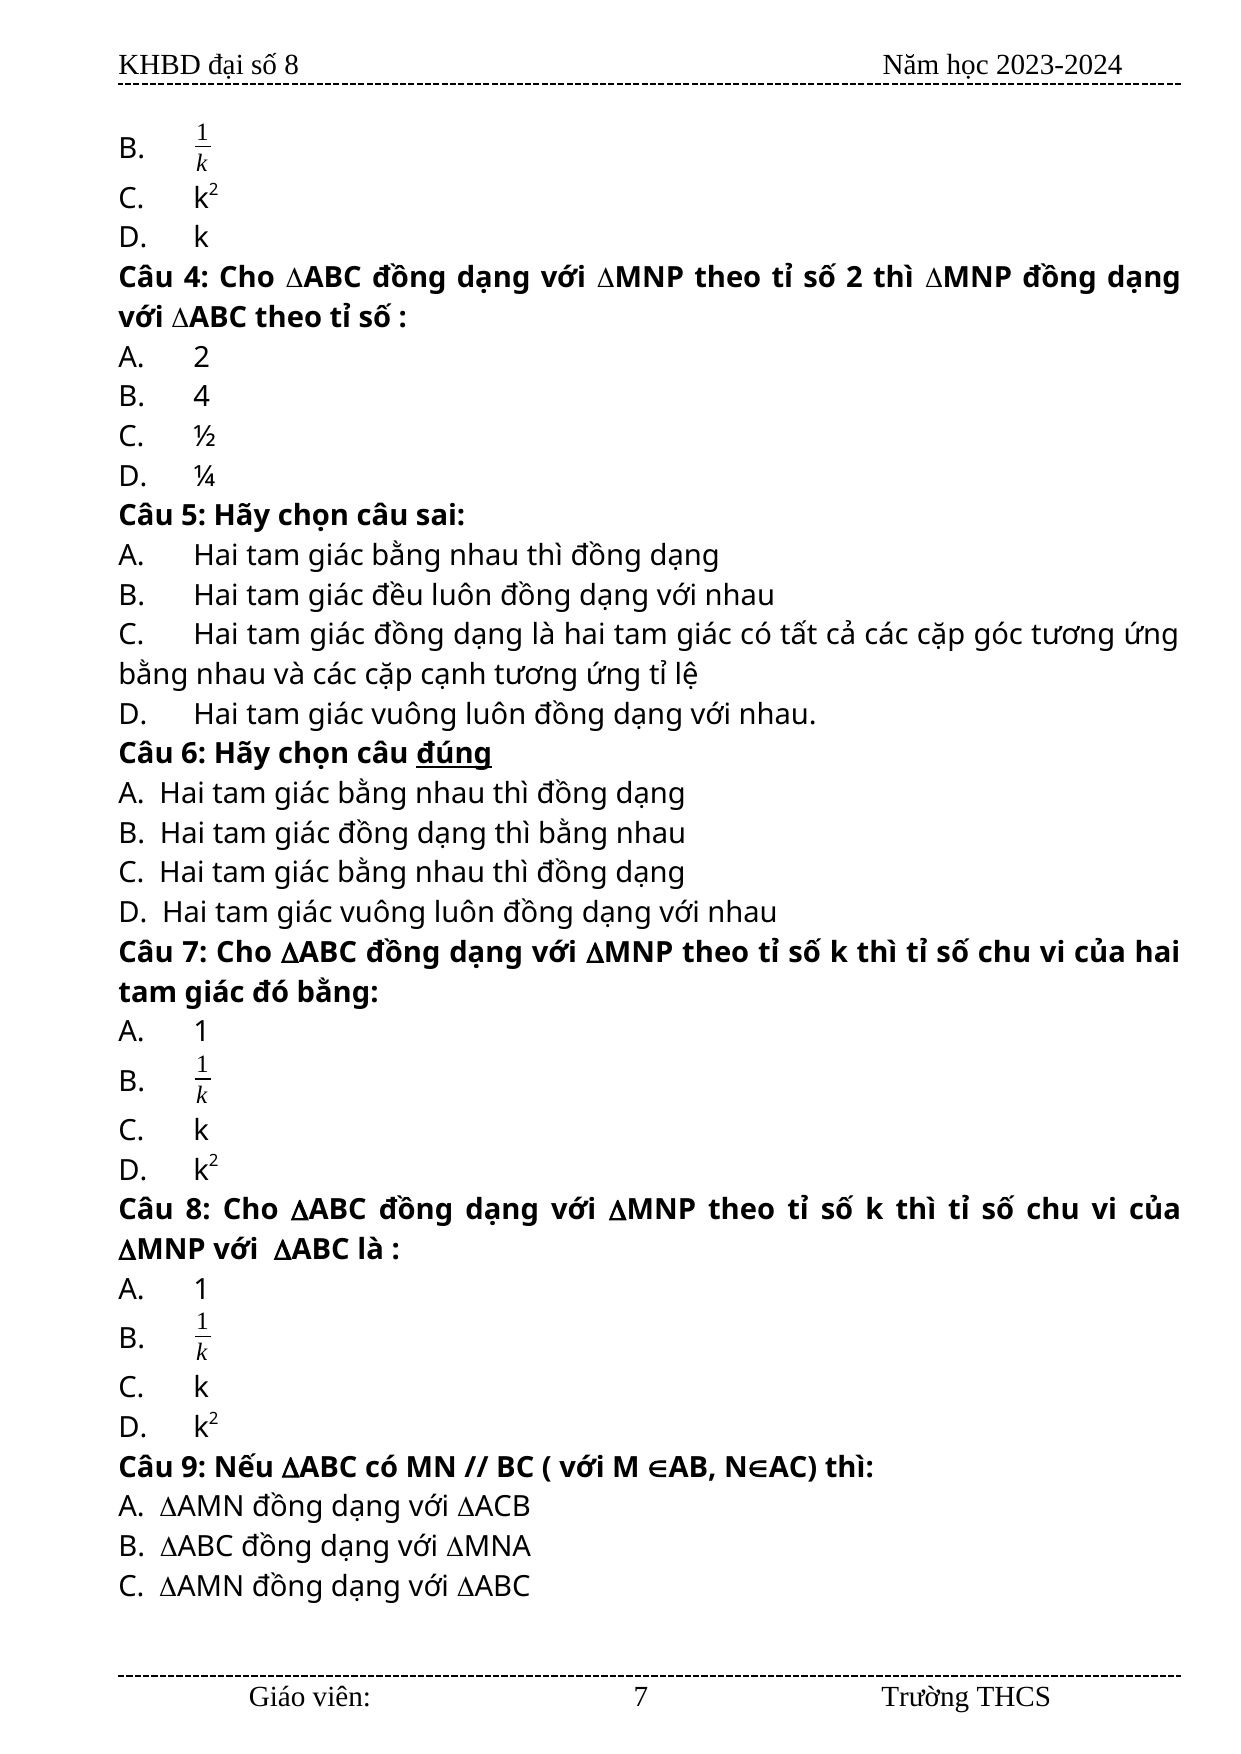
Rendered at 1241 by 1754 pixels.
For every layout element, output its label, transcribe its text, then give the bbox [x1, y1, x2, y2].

text Câu 8: Cho ABC đồng dạng với MNP theo tỉ số k thì tỉ số chu vi của MNP với ABC là : [118, 1188, 1181, 1268]
text B. ABC đồng dạng với MNA [118, 1525, 1181, 1565]
list Hai tam giác vuông luôn đồng dạng với nhau. [118, 693, 1181, 733]
text Câu 6: Hãy chọn câu đúng [118, 733, 1181, 772]
list k2 [118, 177, 1181, 217]
list Hai tam giác đều luôn đồng dạng với nhau [118, 574, 1181, 614]
text D. Hai tam giác vuông luôn đồng dạng với nhau [118, 891, 1181, 931]
list 1 [118, 1268, 1181, 1308]
list k2 [118, 1149, 1181, 1188]
list ¼ [118, 455, 1181, 494]
list 4 [118, 376, 1181, 415]
list k [118, 217, 1181, 256]
text Câu 4: Cho ABC đồng dạng với MNP theo tỉ số 2 thì MNP đồng dạng với ABC theo tỉ số : [118, 256, 1181, 336]
list Hai tam giác đồng dạng là hai tam giác có tất cả các cặp góc tương ứng bằng nhau và các cặp cạnh tương ứng tỉ lệ [118, 614, 1181, 693]
list Hai tam giác bằng nhau thì đồng dạng [118, 534, 1181, 574]
text Câu 7: Cho ABC đồng dạng với MNP theo tỉ số k thì tỉ số chu vi của hai tam giác đó bằng: [118, 931, 1181, 1011]
text A. Hai tam giác bằng nhau thì đồng dạng [118, 772, 1181, 812]
text A. AMN đồng dạng với ACB [118, 1486, 1181, 1525]
text C. AMN đồng dạng với ABC [118, 1565, 1181, 1605]
list ½ [118, 415, 1181, 455]
text B. Hai tam giác đồng dạng thì bằng nhau [118, 812, 1181, 852]
text Câu 5: Hãy chọn câu sai: [118, 494, 1181, 534]
list k2 [118, 1406, 1181, 1446]
list 2 [118, 336, 1181, 376]
list 1 [118, 1011, 1181, 1050]
list k [118, 1109, 1181, 1149]
list k [118, 1367, 1181, 1406]
text Câu 9: Nếu ABC có MN // BC ( với M AB, NAC) thì: [118, 1446, 1181, 1486]
text C. Hai tam giác bằng nhau thì đồng dạng [118, 852, 1181, 891]
